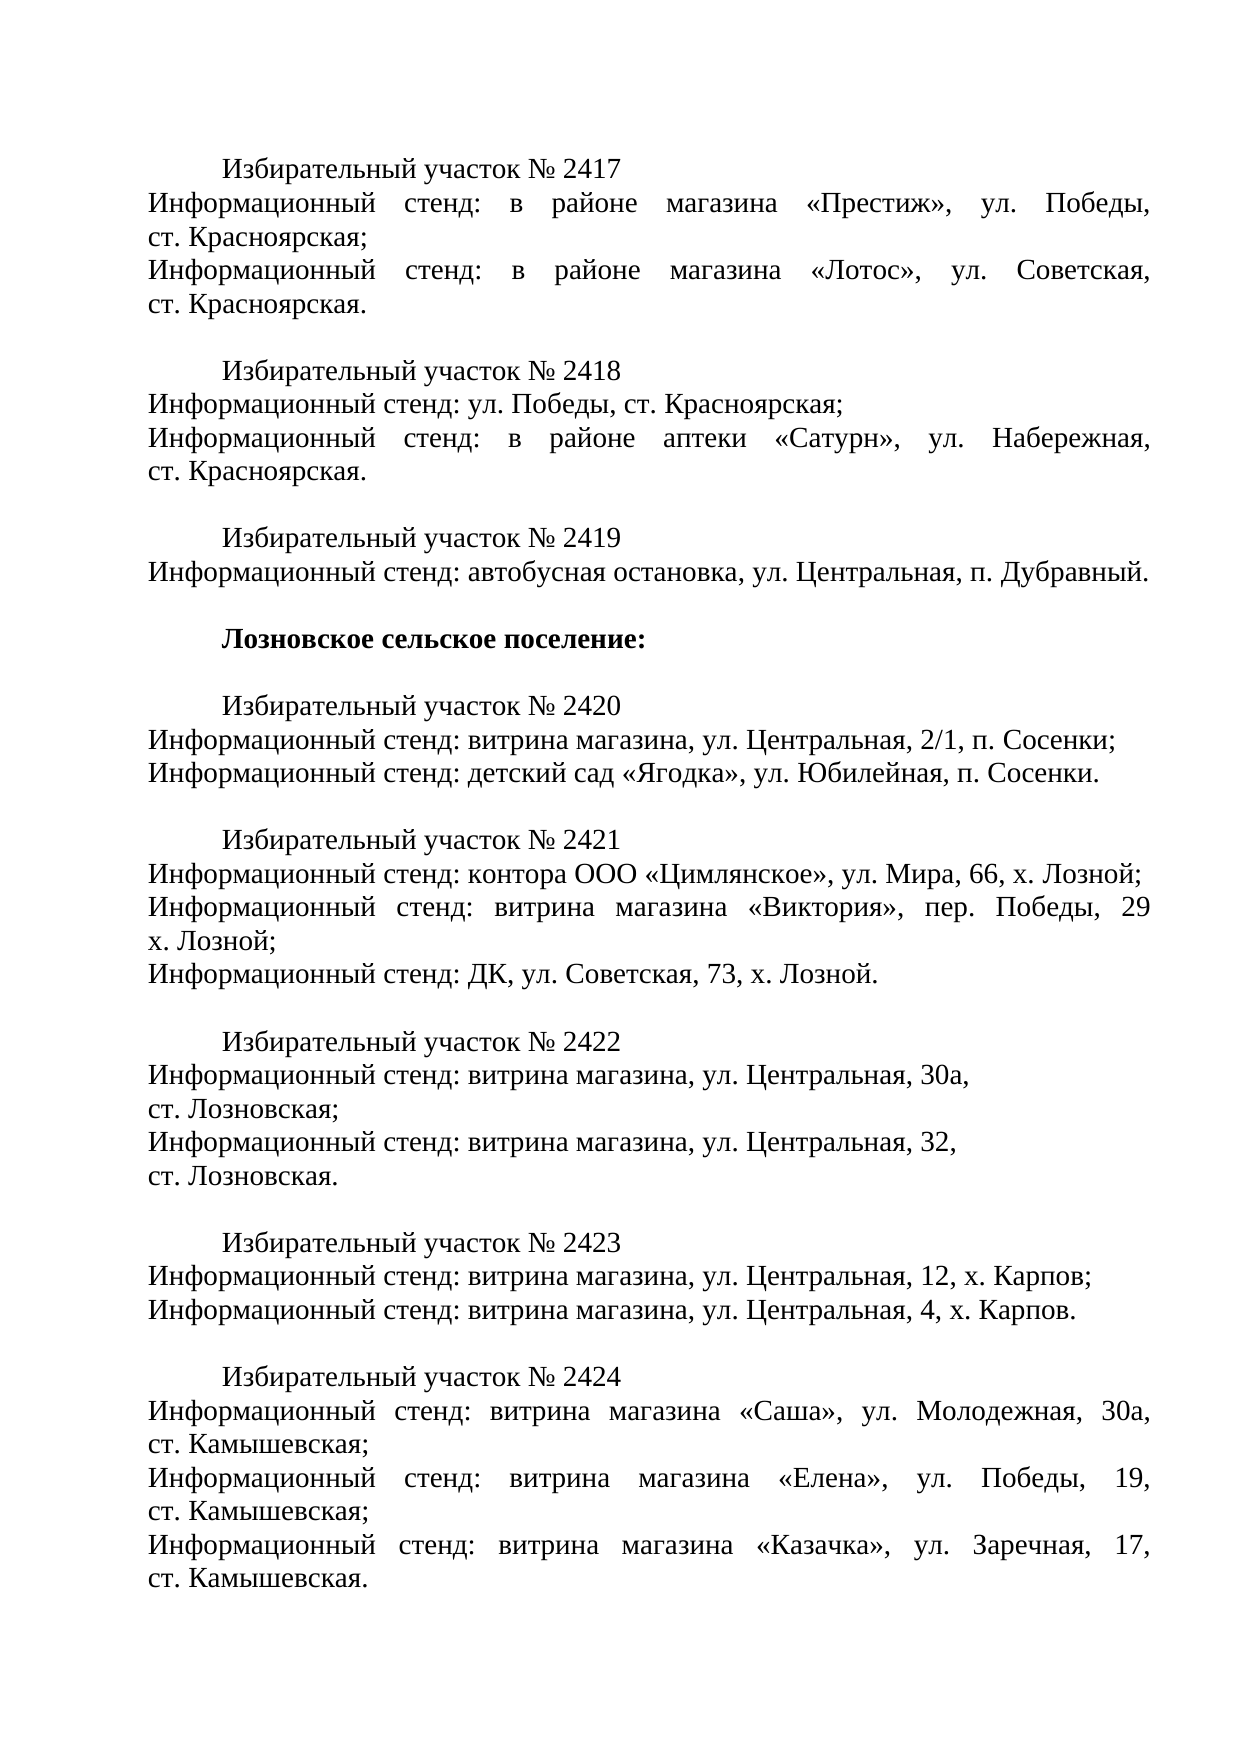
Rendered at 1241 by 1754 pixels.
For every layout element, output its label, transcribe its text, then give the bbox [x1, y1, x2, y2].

text Информационный стенд: контора ООО «Цимлянское», ул. Мира, 66, х. Лозной; [148, 856, 1152, 889]
text Информационный стенд: детский сад «Ягодка», ул. Юбилейная, п. Сосенки. [148, 755, 1152, 789]
text Информационный стенд: в районе аптеки «Сатурн», ул. Набережная, ст. Красноярская. [148, 420, 1152, 487]
text Избирательный участок № 2417 [148, 152, 1152, 185]
text Информационный стенд: витрина магазина, ул. Центральная, 32, [148, 1124, 1152, 1158]
text Информационный стенд: витрина магазина «Виктория», пер. Победы, 29 х. Лозной; [148, 889, 1152, 957]
text Информационный стенд: в районе магазина «Лотос», ул. Советская, ст. Красноярская. [148, 252, 1152, 319]
text Лозновское сельское поселение: [148, 621, 1152, 655]
text Информационный стенд: витрина магазина, ул. Центральная, 4, х. Карпов. [148, 1292, 1152, 1326]
text Избирательный участок № 2421 [148, 822, 1152, 856]
text Информационный стенд: витрина магазина, ул. Центральная, 12, х. Карпов; [148, 1258, 1152, 1292]
text Информационный стенд: в районе магазина «Престиж», ул. Победы, ст. Красноярская; [148, 185, 1152, 252]
text Избирательный участок № 2423 [148, 1225, 1152, 1258]
text ст. Лозновская; [148, 1091, 1152, 1124]
text Информационный стенд: витрина магазина, ул. Центральная, 30а, [148, 1057, 1152, 1091]
text Информационный стенд: витрина магазина «Саша», ул. Молодежная, 30а, ст. Камышевская; [148, 1393, 1152, 1460]
text Избирательный участок № 2422 [148, 1024, 1152, 1057]
text ст. Лозновская. [148, 1158, 1152, 1191]
text Информационный стенд: витрина магазина, ул. Центральная, 2/1, п. Сосенки; [148, 722, 1152, 755]
text Избирательный участок № 2424 [148, 1359, 1152, 1393]
text Информационный стенд: ул. Победы, ст. Красноярская; [148, 386, 1152, 420]
text Информационный стенд: витрина магазина «Казачка», ул. Заречная, 17, ст. Камышевская. [148, 1527, 1152, 1594]
text Информационный стенд: витрина магазина «Елена», ул. Победы, 19, ст. Камышевская; [148, 1460, 1152, 1527]
text Избирательный участок № 2418 [148, 353, 1152, 386]
text Избирательный участок № 2420 [148, 688, 1152, 722]
text Избирательный участок № 2419 [148, 521, 1152, 554]
text Информационный стенд: ДК, ул. Советская, 73, х. Лозной. [148, 957, 1152, 990]
text Информационный стенд: автобусная остановка, ул. Центральная, п. Дубравный. [148, 554, 1152, 588]
